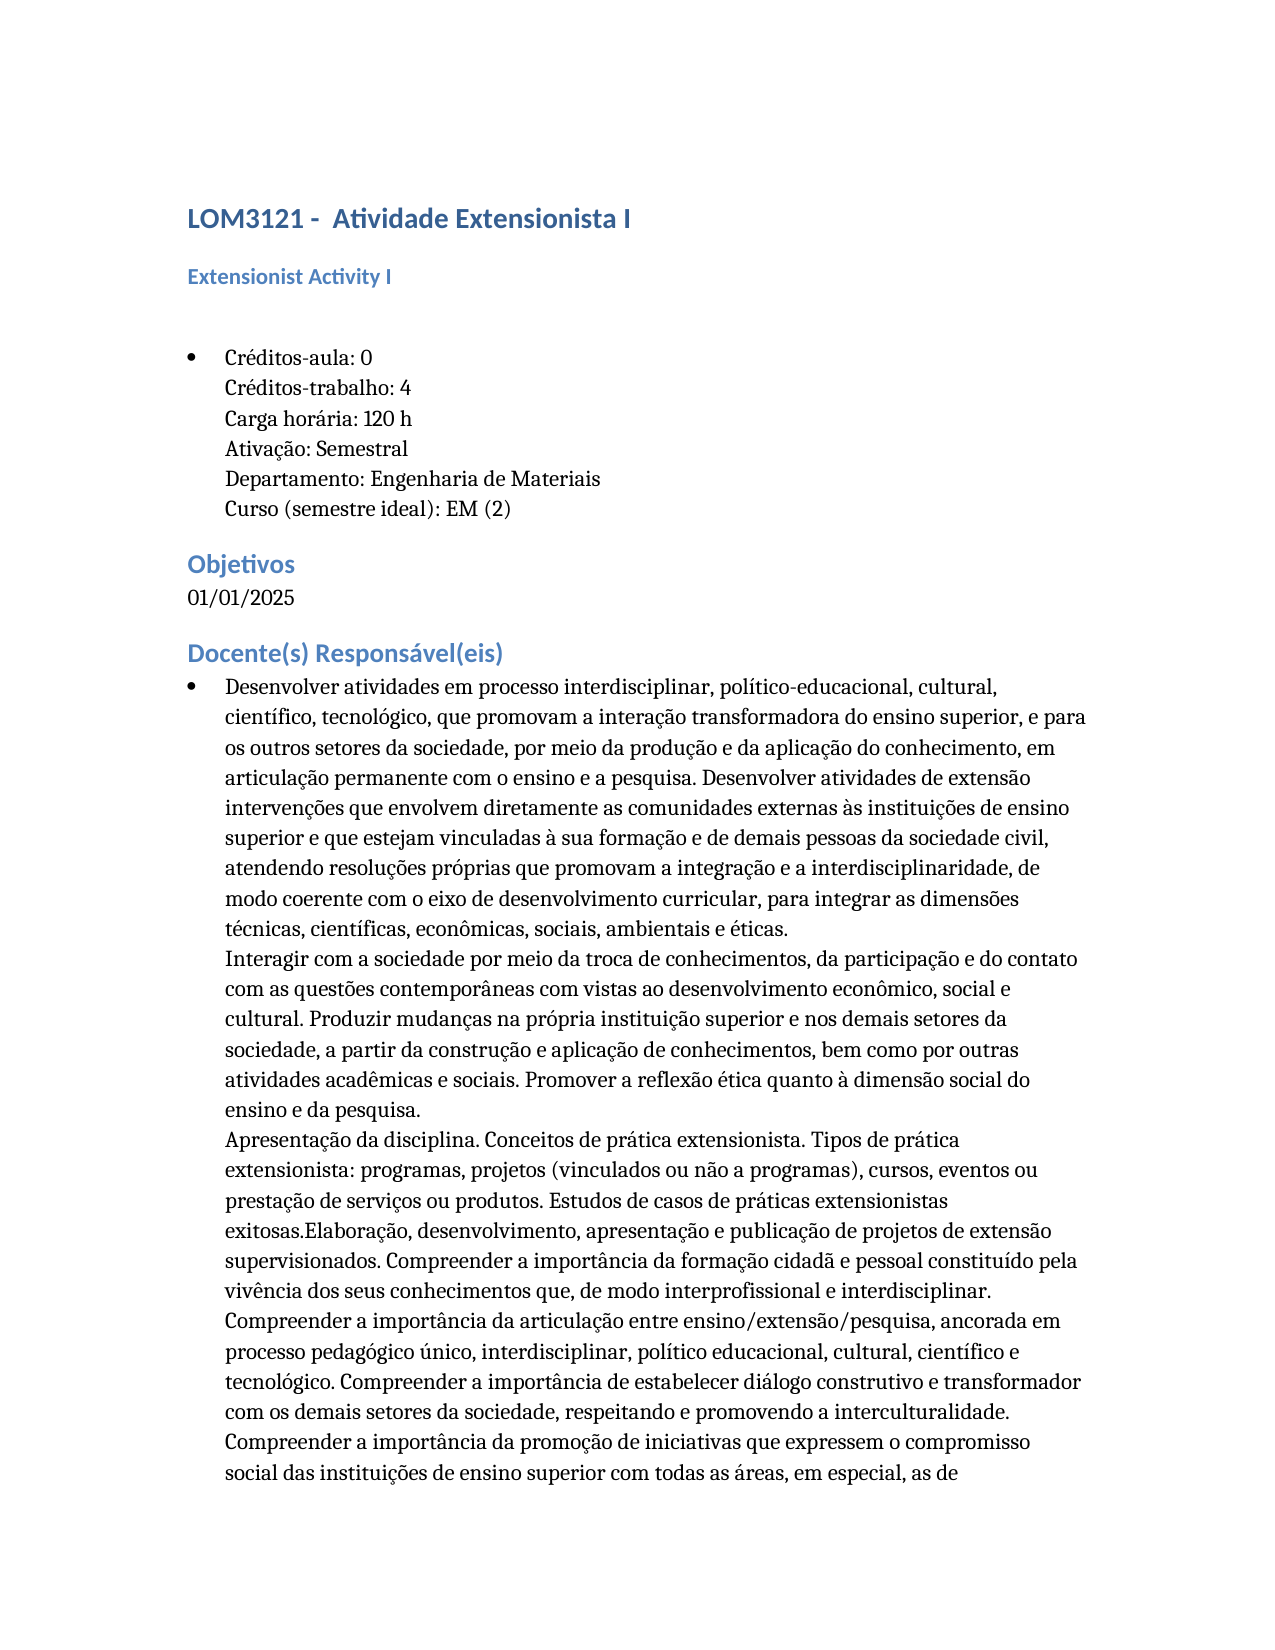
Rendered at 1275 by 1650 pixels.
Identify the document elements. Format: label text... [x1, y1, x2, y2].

subtitle LOM3121 - Atividade Extensionista I [187, 200, 1087, 236]
subtitle Extensionist Activity I [187, 262, 1087, 290]
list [187, 674, 1087, 1486]
list Créditos-aula: 0 Créditos-trabalho: 4 Carga horária: 120 h Ativação: Semestral Departamento: Engenharia de Materiais Curso (semestre ideal): EM (2) [187, 345, 1087, 522]
text 01/01/2025 [187, 585, 1087, 611]
subtitle Docente(s) Responsável(eis) [187, 636, 1087, 669]
subtitle Objetivos [187, 547, 1087, 580]
